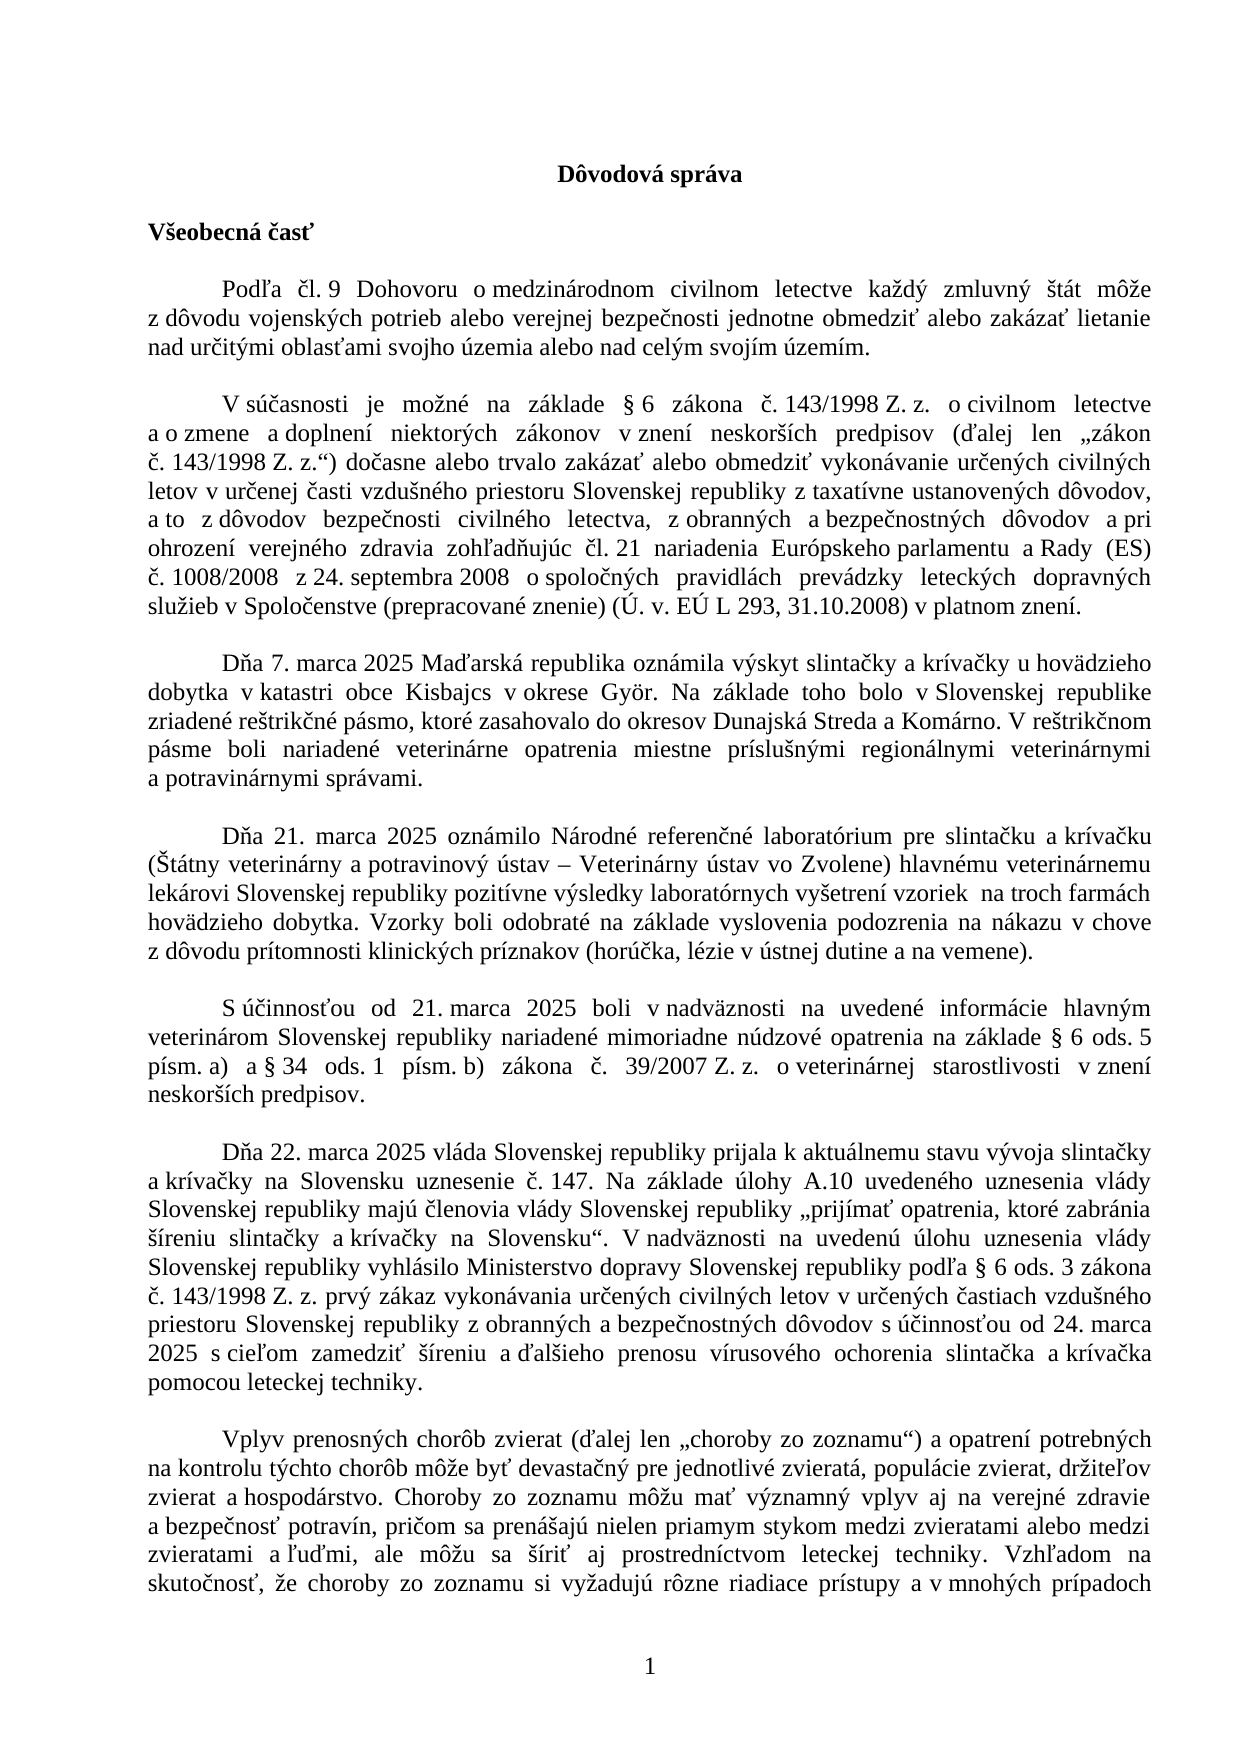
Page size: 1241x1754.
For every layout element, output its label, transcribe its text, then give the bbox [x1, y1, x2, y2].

text Dňa 21. marca 2025 oznámilo Národné referenčné laboratórium pre slintačku a krívačku (Štátny veterinárny a potravinový ústav – Veterinárny ústav vo Zvolene) hlavnému veterinárnemu lekárovi Slovenskej republiky pozitívne výsledky laboratórnych vyšetrení vzoriek na troch farmách hovädzieho dobytka. Vzorky boli odobraté na základe vyslovenia podozrenia na nákazu v chove z dôvodu prítomnosti klinických príznakov (horúčka, lézie v ústnej dutine a na vemene). [148, 821, 1152, 964]
text Podľa čl. 9 Dohovoru o medzinárodnom civilnom letectve každý zmluvný štát môže z dôvodu vojenských potrieb alebo verejnej bezpečnosti jednotne obmedziť alebo zakázať lietanie nad určitými oblasťami svojho územia alebo nad celým svojím územím. [148, 274, 1152, 361]
text S účinnosťou od 21. marca 2025 boli v nadväznosti na uvedené informácie hlavným veterinárom Slovenskej republiky nariadené mimoriadne núdzové opatrenia na základe § 6 ods. 5 písm. a) a § 34 ods. 1 písm. b) zákona č. 39/2007 Z. z. o veterinárnej starostlivosti v znení neskorších predpisov. [148, 993, 1152, 1108]
text V súčasnosti je možné na základe § 6 zákona č. 143/1998 Z. z. o civilnom letectve a o zmene a doplnení niektorých zákonov v znení neskorších predpisov (ďalej len „zákon č. 143/1998 Z. z.“) dočasne alebo trvalo zakázať alebo obmedziť vykonávanie určených civilných letov v určenej časti vzdušného priestoru Slovenskej republiky z taxatívne ustanovených dôvodov, a to z dôvodov bezpečnosti civilného letectva, z obranných a bezpečnostných dôvodov a pri ohrození verejného zdravia zohľadňujúc čl. 21 nariadenia Európskeho parlamentu a Rady (ES) č. 1008/2008 z 24. septembra 2008 o spoločných pravidlách prevádzky leteckých dopravných služieb v Spoločenstve (prepracované znenie) (Ú. v. EÚ L 293, 31.10.2008) v platnom znení. [148, 389, 1152, 619]
text Všeobecná časť [148, 217, 1152, 246]
text Dôvodová správa [148, 159, 1152, 188]
text Dňa 7. marca 2025 Maďarská republika oznámila výskyt slintačky a krívačky u hovädzieho dobytka v katastri obce Kisbajcs v okrese Györ. Na základe toho bolo v Slovenskej republike zriadené reštrikčné pásmo, ktoré zasahovalo do okresov Dunajská Streda a Komárno. V reštrikčnom pásme boli nariadené veterinárne opatrenia miestne príslušnými regionálnymi veterinárnymi a potravinárnymi správami. [148, 648, 1152, 792]
text Dňa 22. marca 2025 vláda Slovenskej republiky prijala k aktuálnemu stavu vývoja slintačky a krívačky na Slovensku uznesenie č. 147. Na základe úlohy A.10 uvedeného uznesenia vlády Slovenskej republiky majú členovia vlády Slovenskej republiky „prijímať opatrenia, ktoré zabránia šíreniu slintačky a krívačky na Slovensku“. V nadväznosti na uvedenú úlohu uznesenia vlády Slovenskej republiky vyhlásilo Ministerstvo dopravy Slovenskej republiky podľa § 6 ods. 3 zákona č. 143/1998 Z. z. prvý zákaz vykonávania určených civilných letov v určených častiach vzdušného priestoru Slovenskej republiky z obranných a bezpečnostných dôvodov s účinnosťou od 24. marca 2025 s cieľom zamedziť šíreniu a ďalšieho prenosu vírusového ochorenia slintačka a krívačka pomocou leteckej techniky. [148, 1137, 1152, 1396]
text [148, 1424, 1152, 1597]
